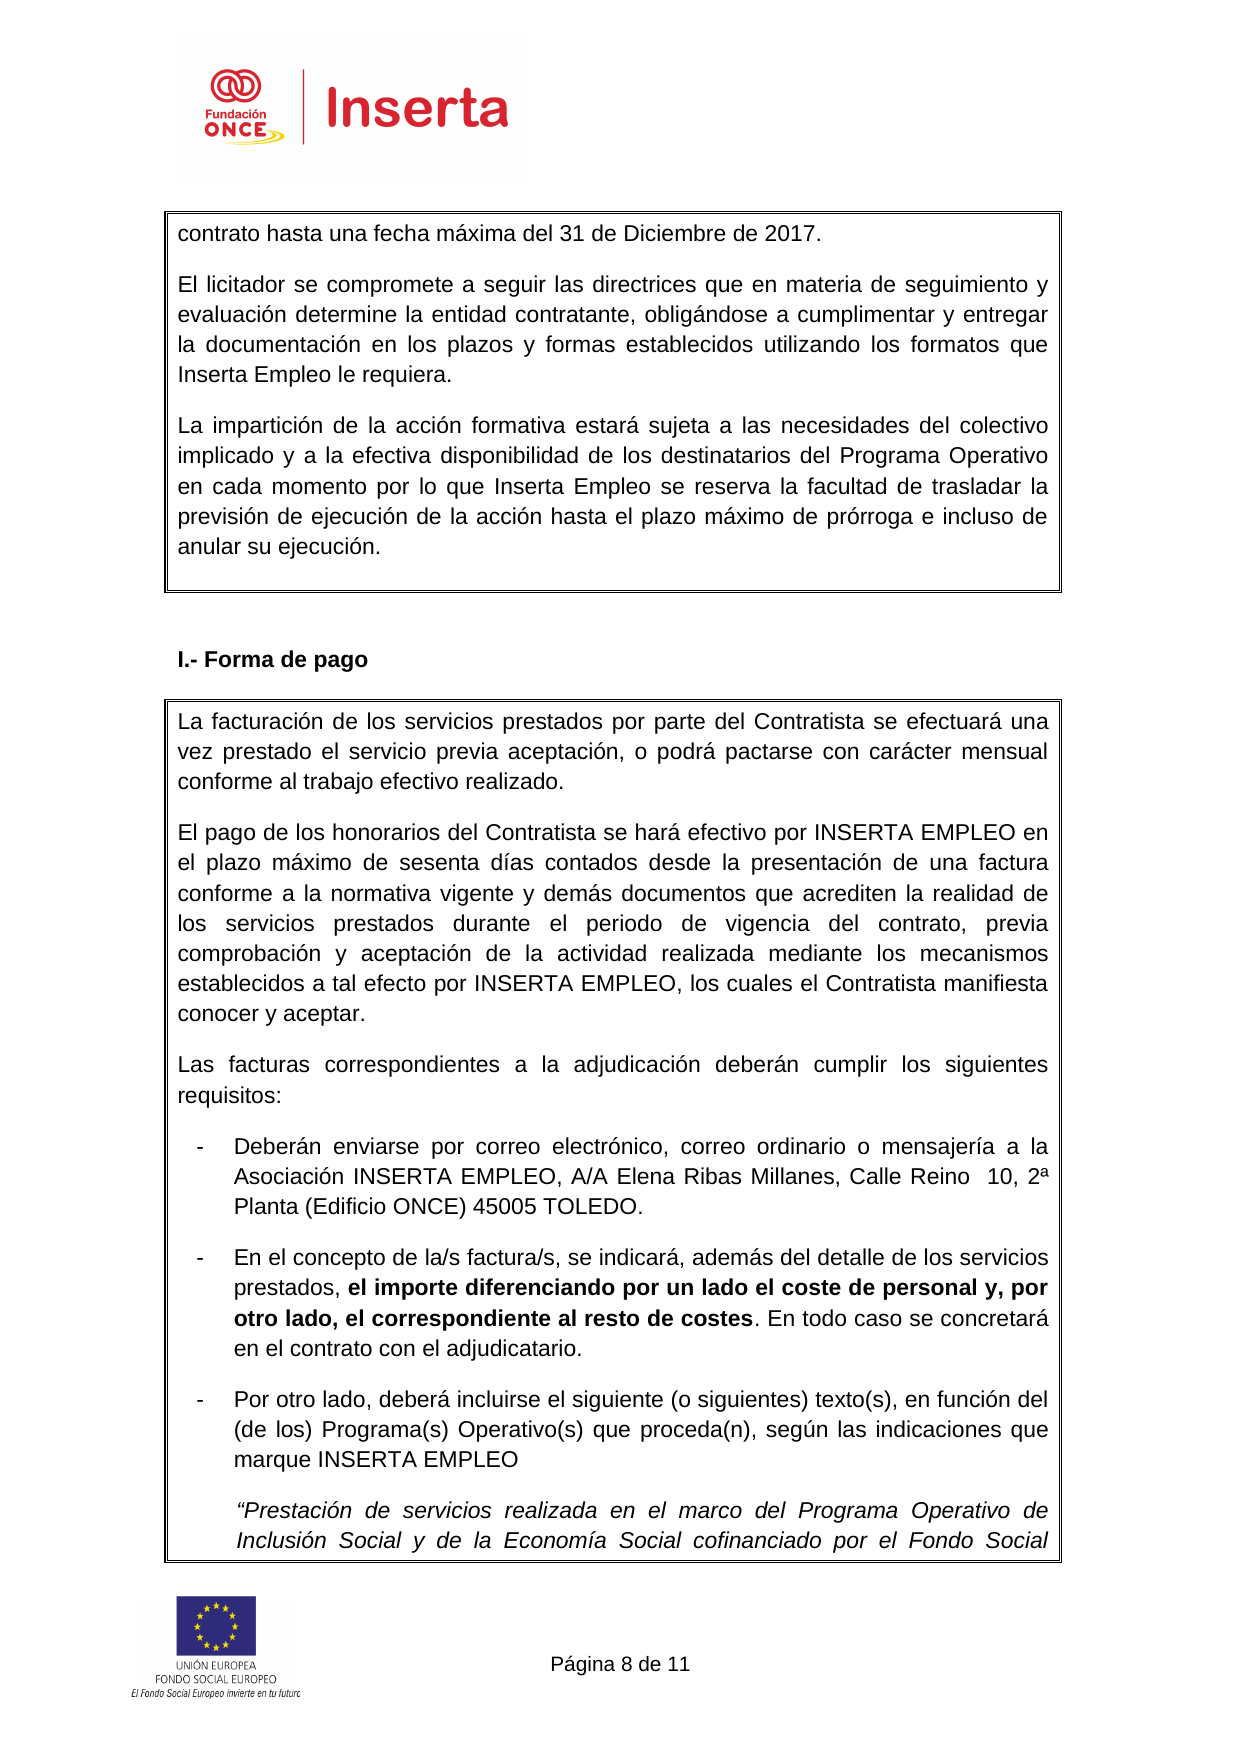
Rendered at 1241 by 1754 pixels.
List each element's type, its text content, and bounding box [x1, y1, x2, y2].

picture [177, 29, 531, 186]
picture [131, 1596, 300, 1699]
text I.- Forma de pago [177, 646, 1063, 672]
